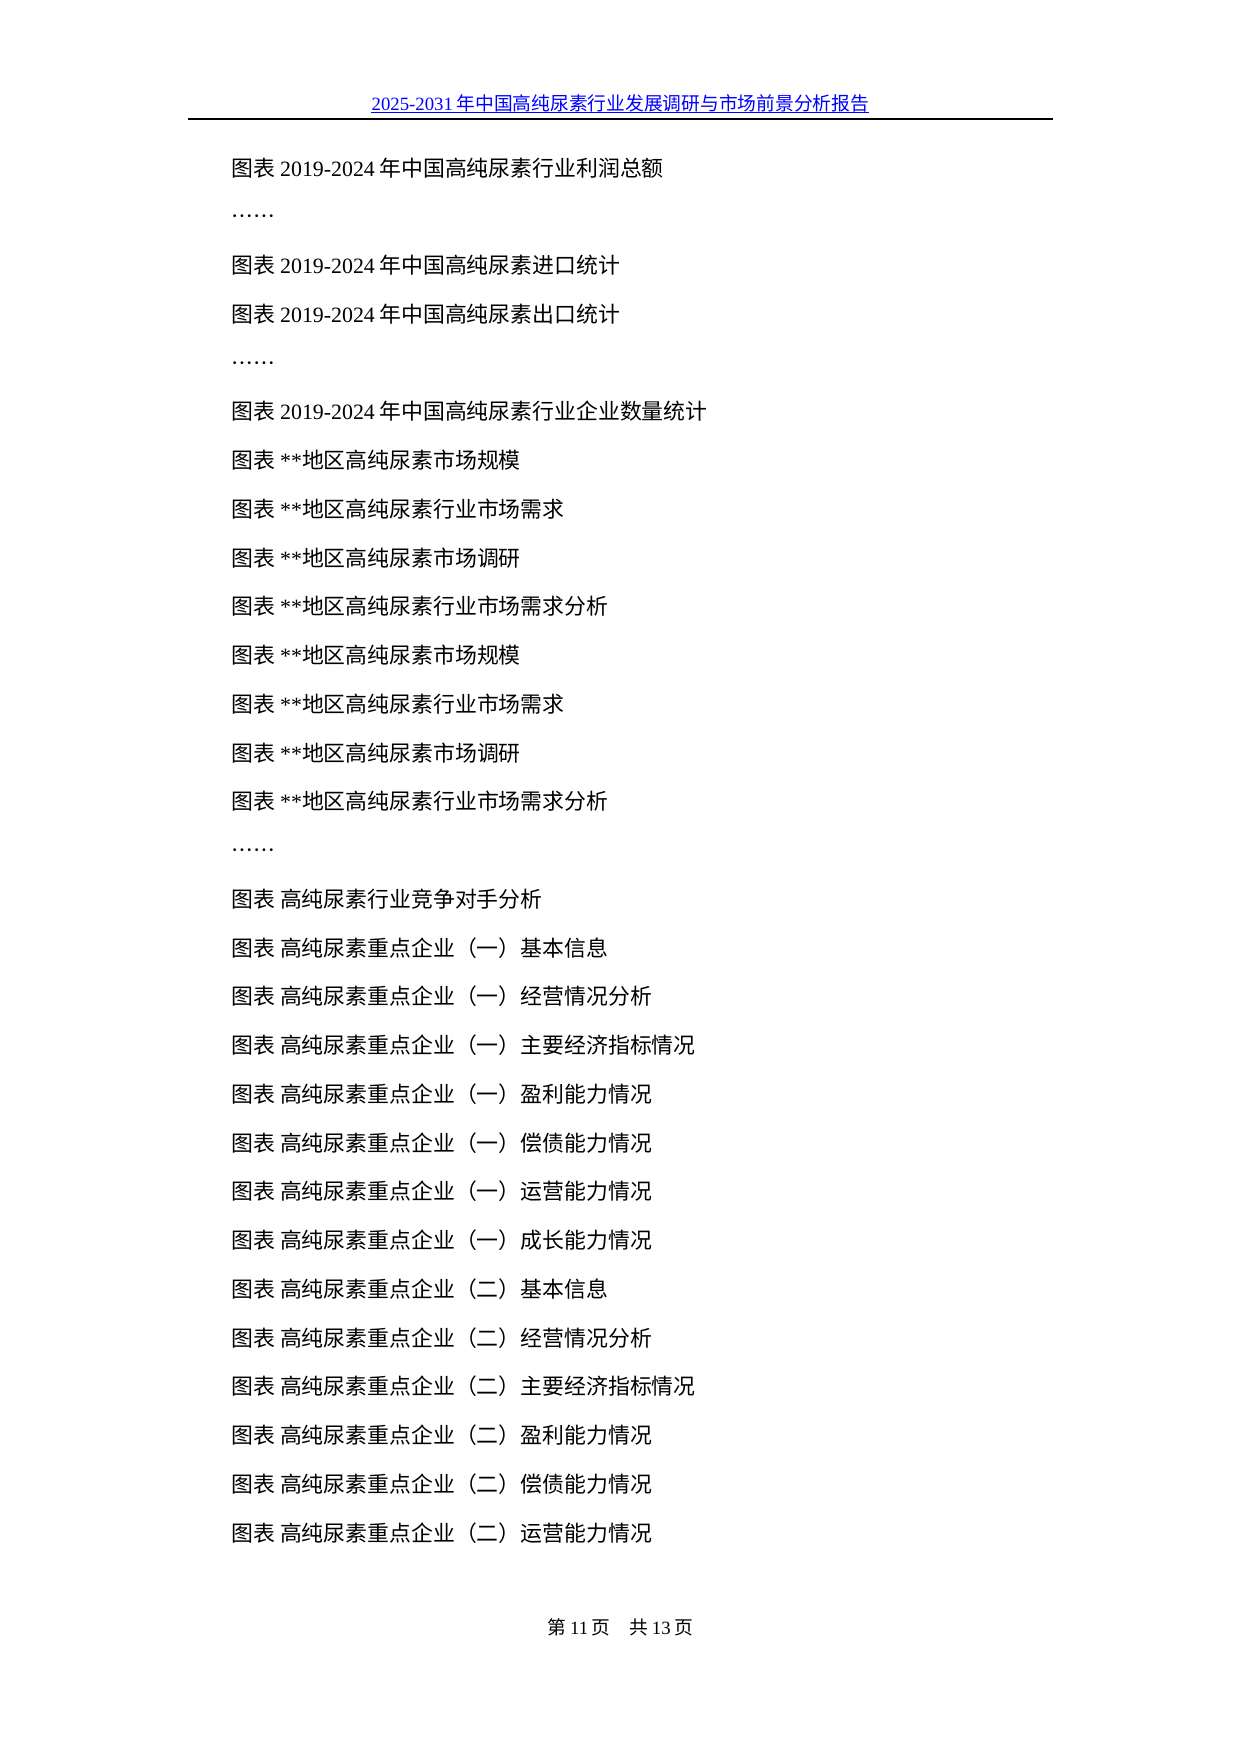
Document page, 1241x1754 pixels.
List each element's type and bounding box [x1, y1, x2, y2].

text [187, 150, 1053, 1548]
